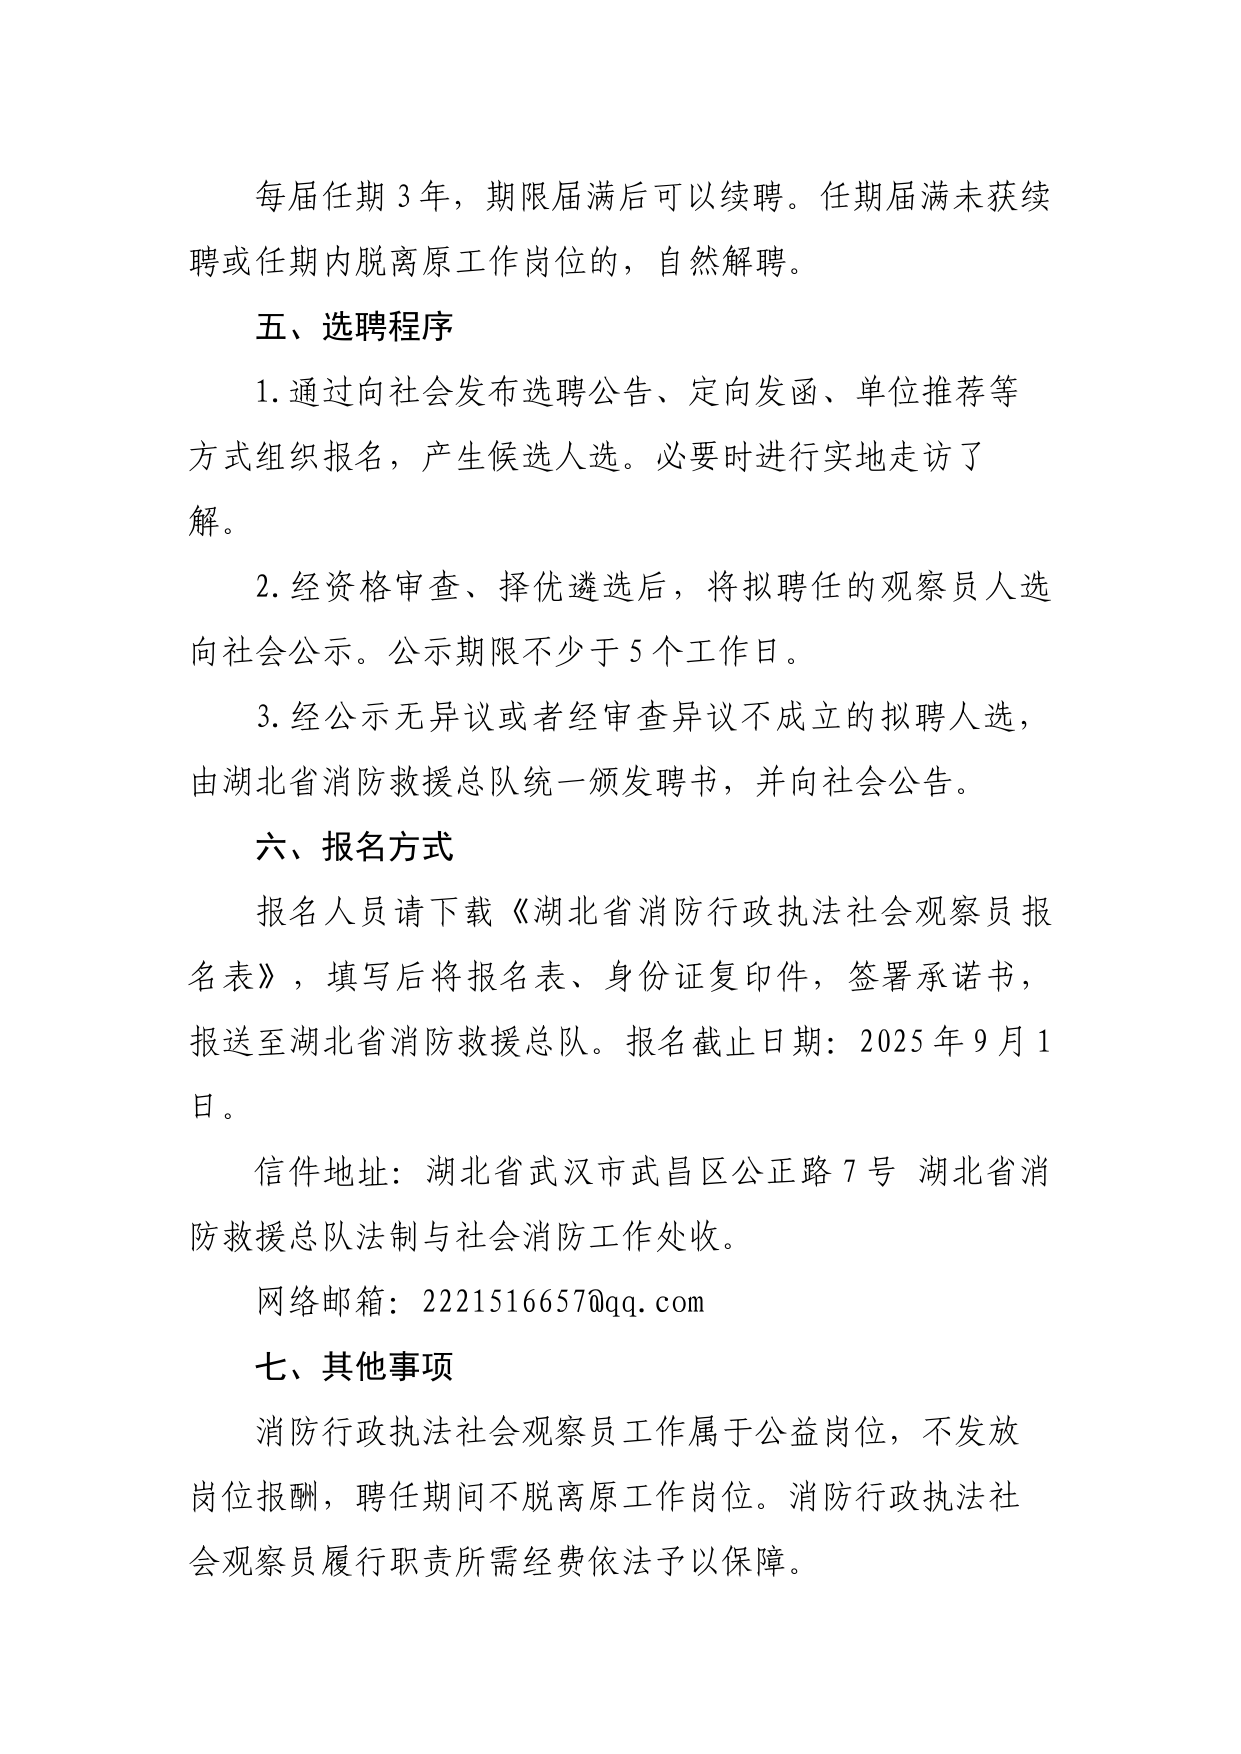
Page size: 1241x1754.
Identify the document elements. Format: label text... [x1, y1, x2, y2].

text 2.经资格审查、择优遴选后，将拟聘任的观察员人选向社会公示。公示期限不少于5个工作日。 [187, 552, 1053, 682]
text 七、其他事项 [187, 1332, 1053, 1397]
text 网络邮箱：2221516657@qq.com [187, 1267, 1053, 1332]
text 五、选聘程序 [187, 292, 1053, 357]
text 3.经公示无异议或者经审查异议不成立的拟聘人选，由湖北省消防救援总队统一颁发聘书，并向社会公告。 [187, 682, 1053, 812]
text 每届任期3年，期限届满后可以续聘。任期届满未获续聘或任期内脱离原工作岗位的，自然解聘。 [187, 162, 1053, 292]
text 消防行政执法社会观察员工作属于公益岗位，不发放岗位报酬，聘任期间不脱离原工作岗位。消防行政执法社会观察员履行职责所需经费依法予以保障。 [187, 1397, 1053, 1592]
text 六、报名方式 [187, 812, 1053, 877]
text 报名人员请下载《湖北省消防行政执法社会观察员报名表》，填写后将报名表、身份证复印件，签署承诺书，报送至湖北省消防救援总队。报名截止日期：2025年9月1日。 [187, 877, 1053, 1137]
text 1.通过向社会发布选聘公告、定向发函、单位推荐等方式组织报名，产生候选人选。必要时进行实地走访了解。 [187, 357, 1053, 552]
text 信件地址：湖北省武汉市武昌区公正路7号 湖北省消防救援总队法制与社会消防工作处收。 [187, 1137, 1053, 1267]
